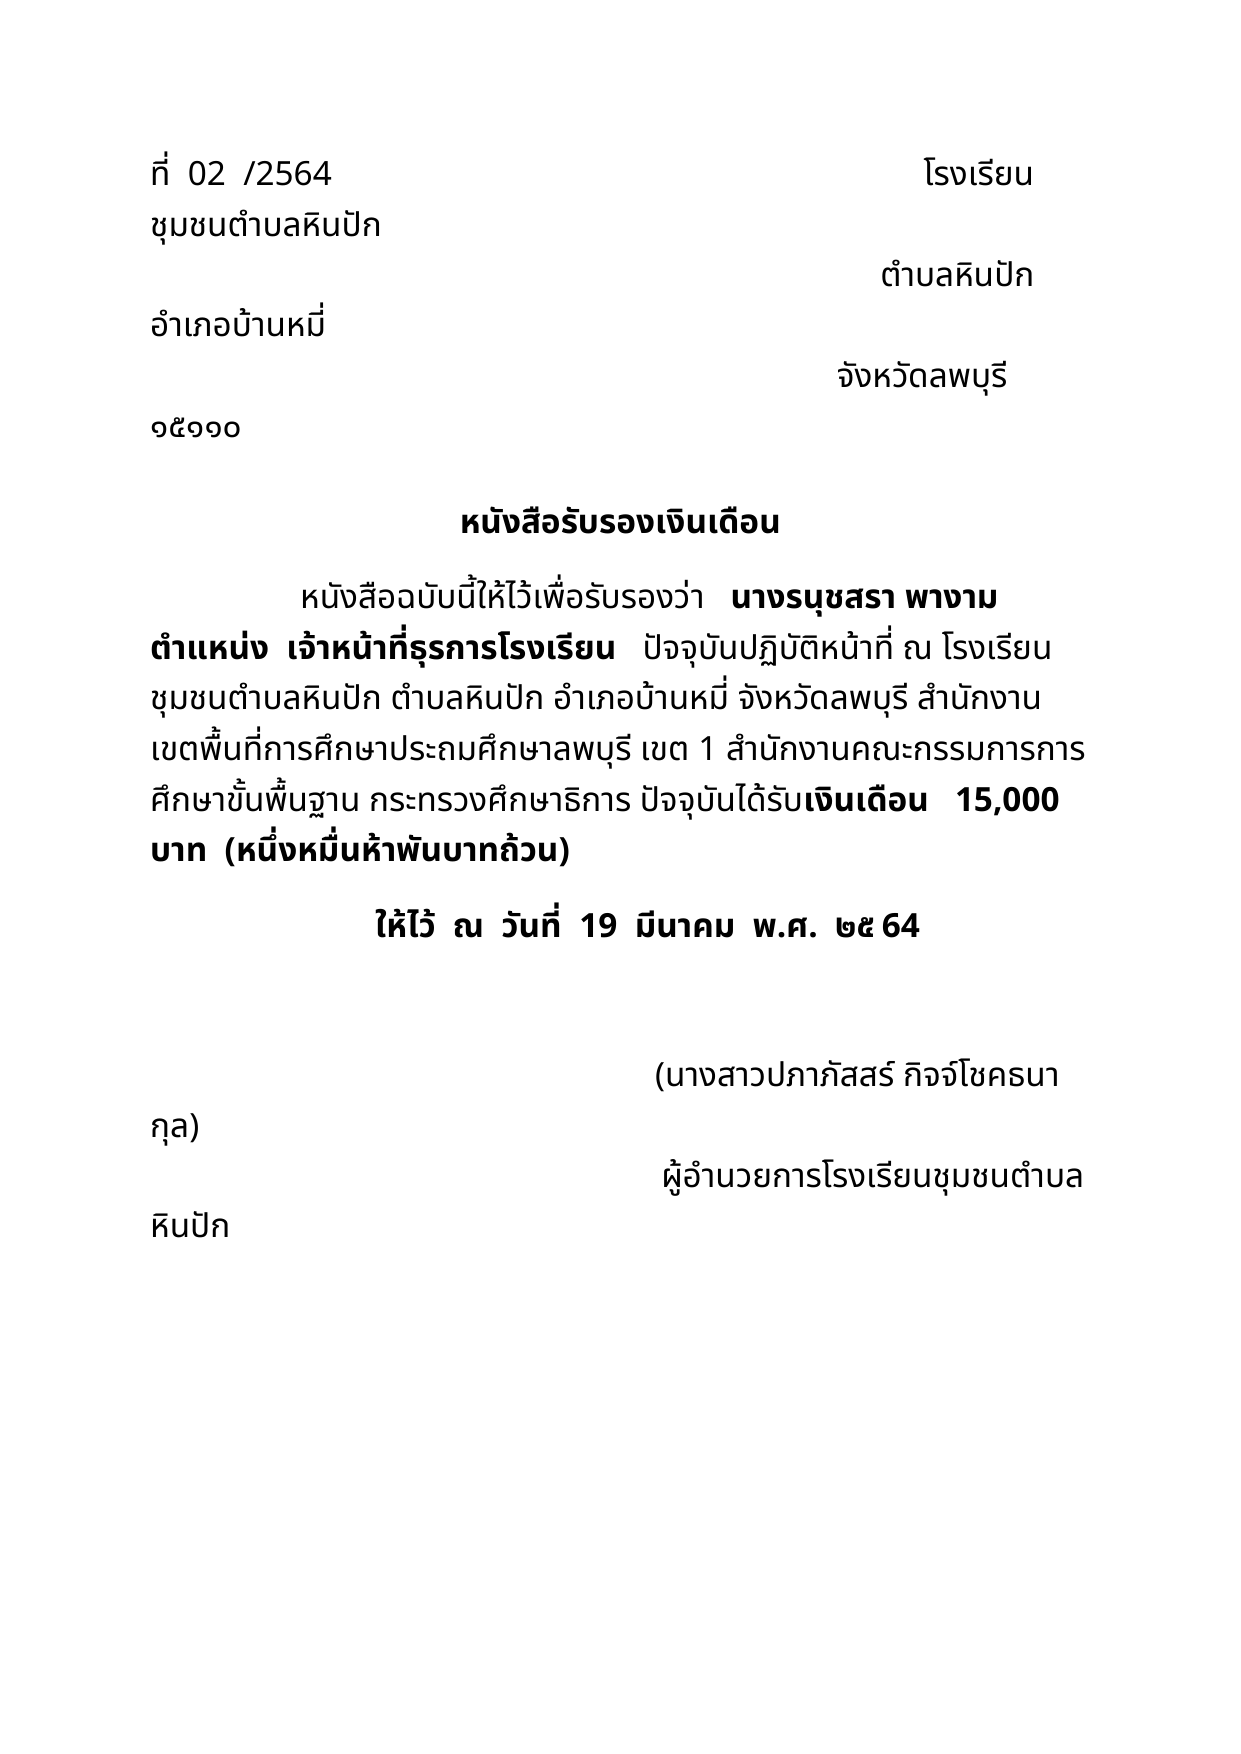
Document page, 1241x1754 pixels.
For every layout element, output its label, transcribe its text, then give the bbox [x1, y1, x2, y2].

text หนังสือรับรองเงินเดือน [150, 498, 1090, 548]
text (นางสาวปภาภัสสร์ กิจจ์โชคธนากุล) [150, 1051, 1090, 1152]
text ตำบลหินปัก อำเภอบ้านหมี่ [150, 251, 1090, 352]
text จังหวัดลพบุรี ๑๕๑๑๐ [150, 352, 1090, 453]
text ให้ไว้ ณ วันที่ 19 มีนาคม พ.ศ. ๒๕64 [150, 902, 1090, 952]
text ที่ 02 /2564 โรงเรียนชุมชนตำบลหินปัก [150, 150, 1090, 251]
text ผู้อำนวยการโรงเรียนชุมชนตำบลหินปัก [150, 1152, 1090, 1253]
text หนังสือฉบับนี้ให้ไว้เพื่อรับรองว่า นางรนุชสรา พางาม ตำแหน่ง เจ้าหน้าที่ธุรการโรงเรียน ปัจจุบันปฏิบัติหน้าที่ ณ โรงเรียนชุมชนตำบลหินปัก ตำบลหินปัก อำเภอบ้านหมี่ จังหวัดลพบุรี สำนักงานเขตพื้นที่การศึกษาประถมศึกษาลพบุรี เขต 1 สำนักงานคณะกรรมการการศึกษาขั้นพื้นฐาน กระทรวงศึกษาธิการ ปัจจุบันได้รับเงินเดือน 15,000 บาท (หนึ่งหมื่นห้าพันบาทถ้วน) [150, 573, 1090, 877]
